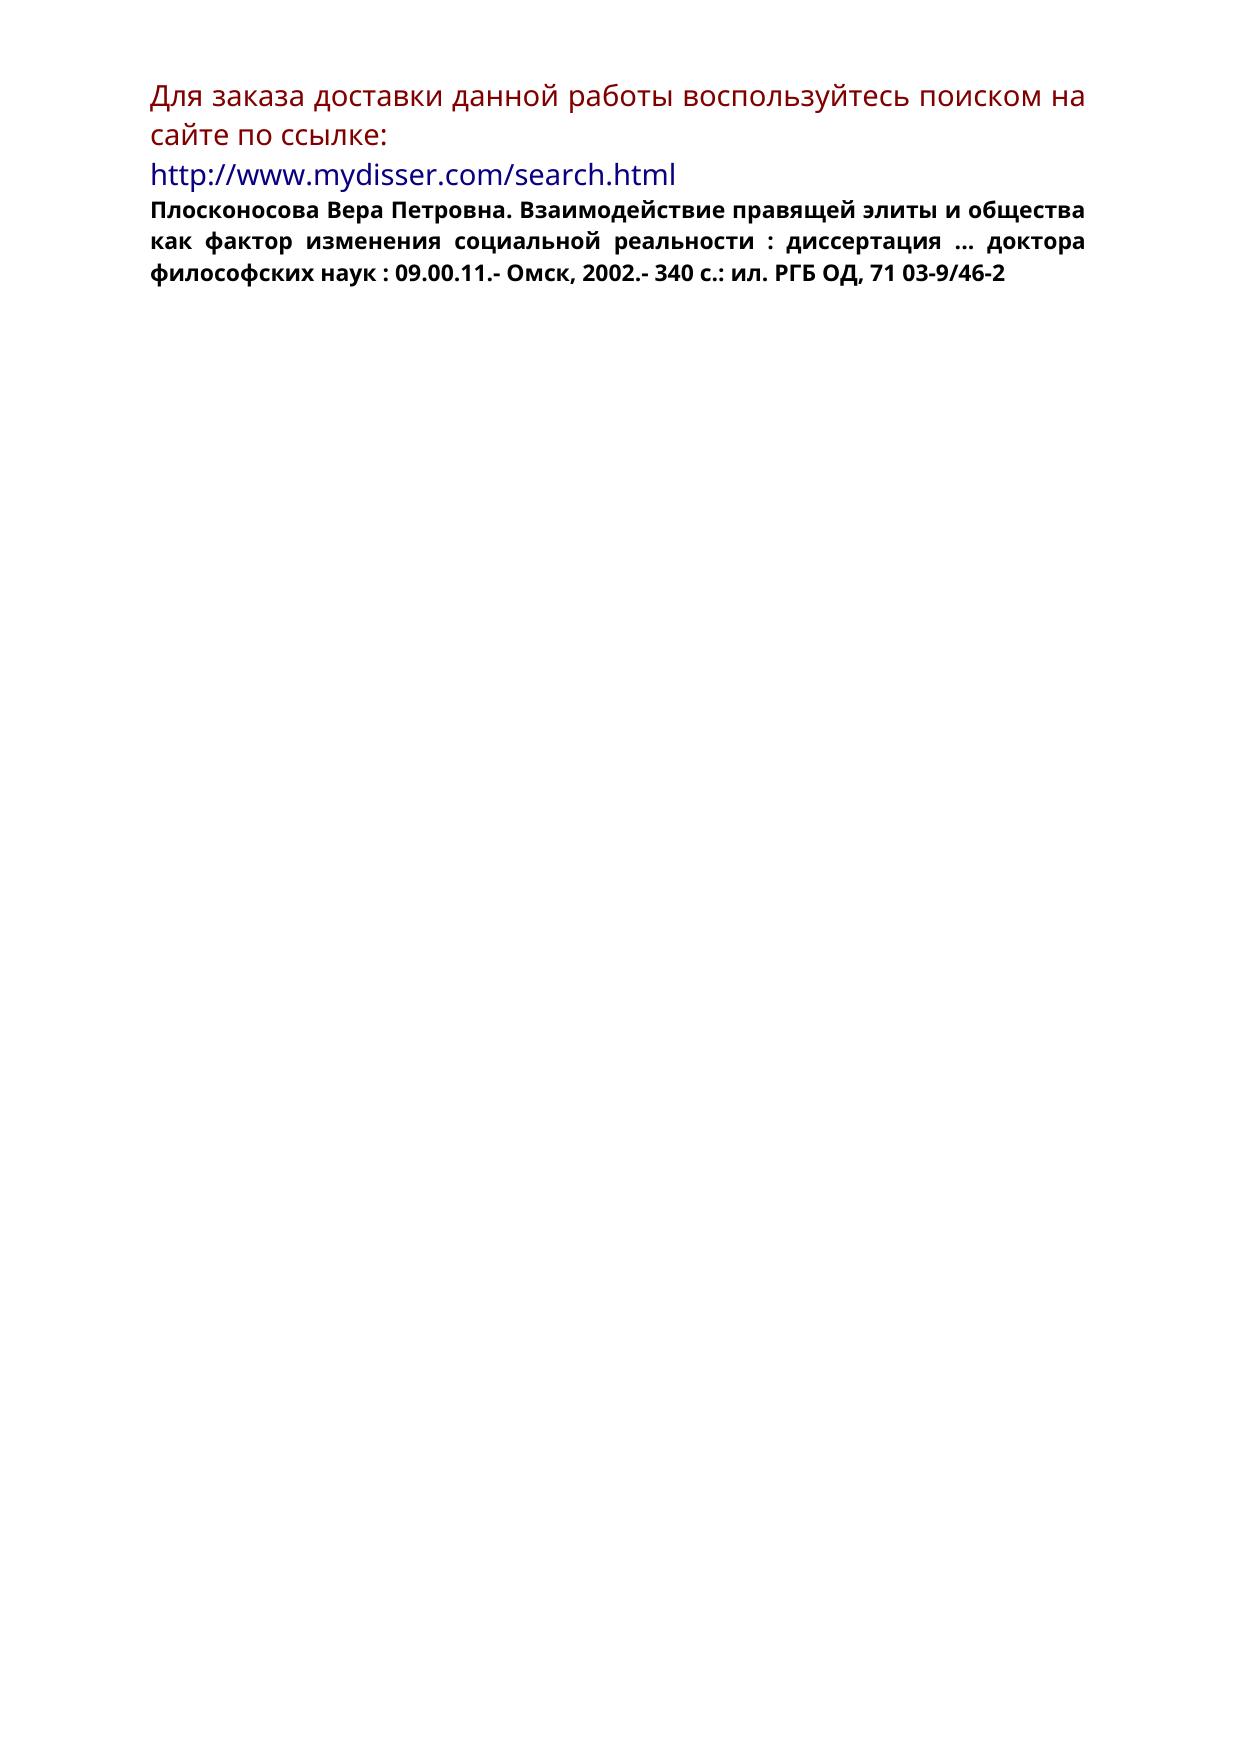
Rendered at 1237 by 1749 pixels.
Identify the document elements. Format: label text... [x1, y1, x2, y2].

text Плосконосова Вера Петровна. Взаимодействие правящей элиты и общества как фактор изменения социальной реальности : диссертация ... доктора философских наук : 09.00.11.- Омск, 2002.- 340 с.: ил. РГБ ОД, 71 03-9/46-2 [150, 194, 1086, 288]
